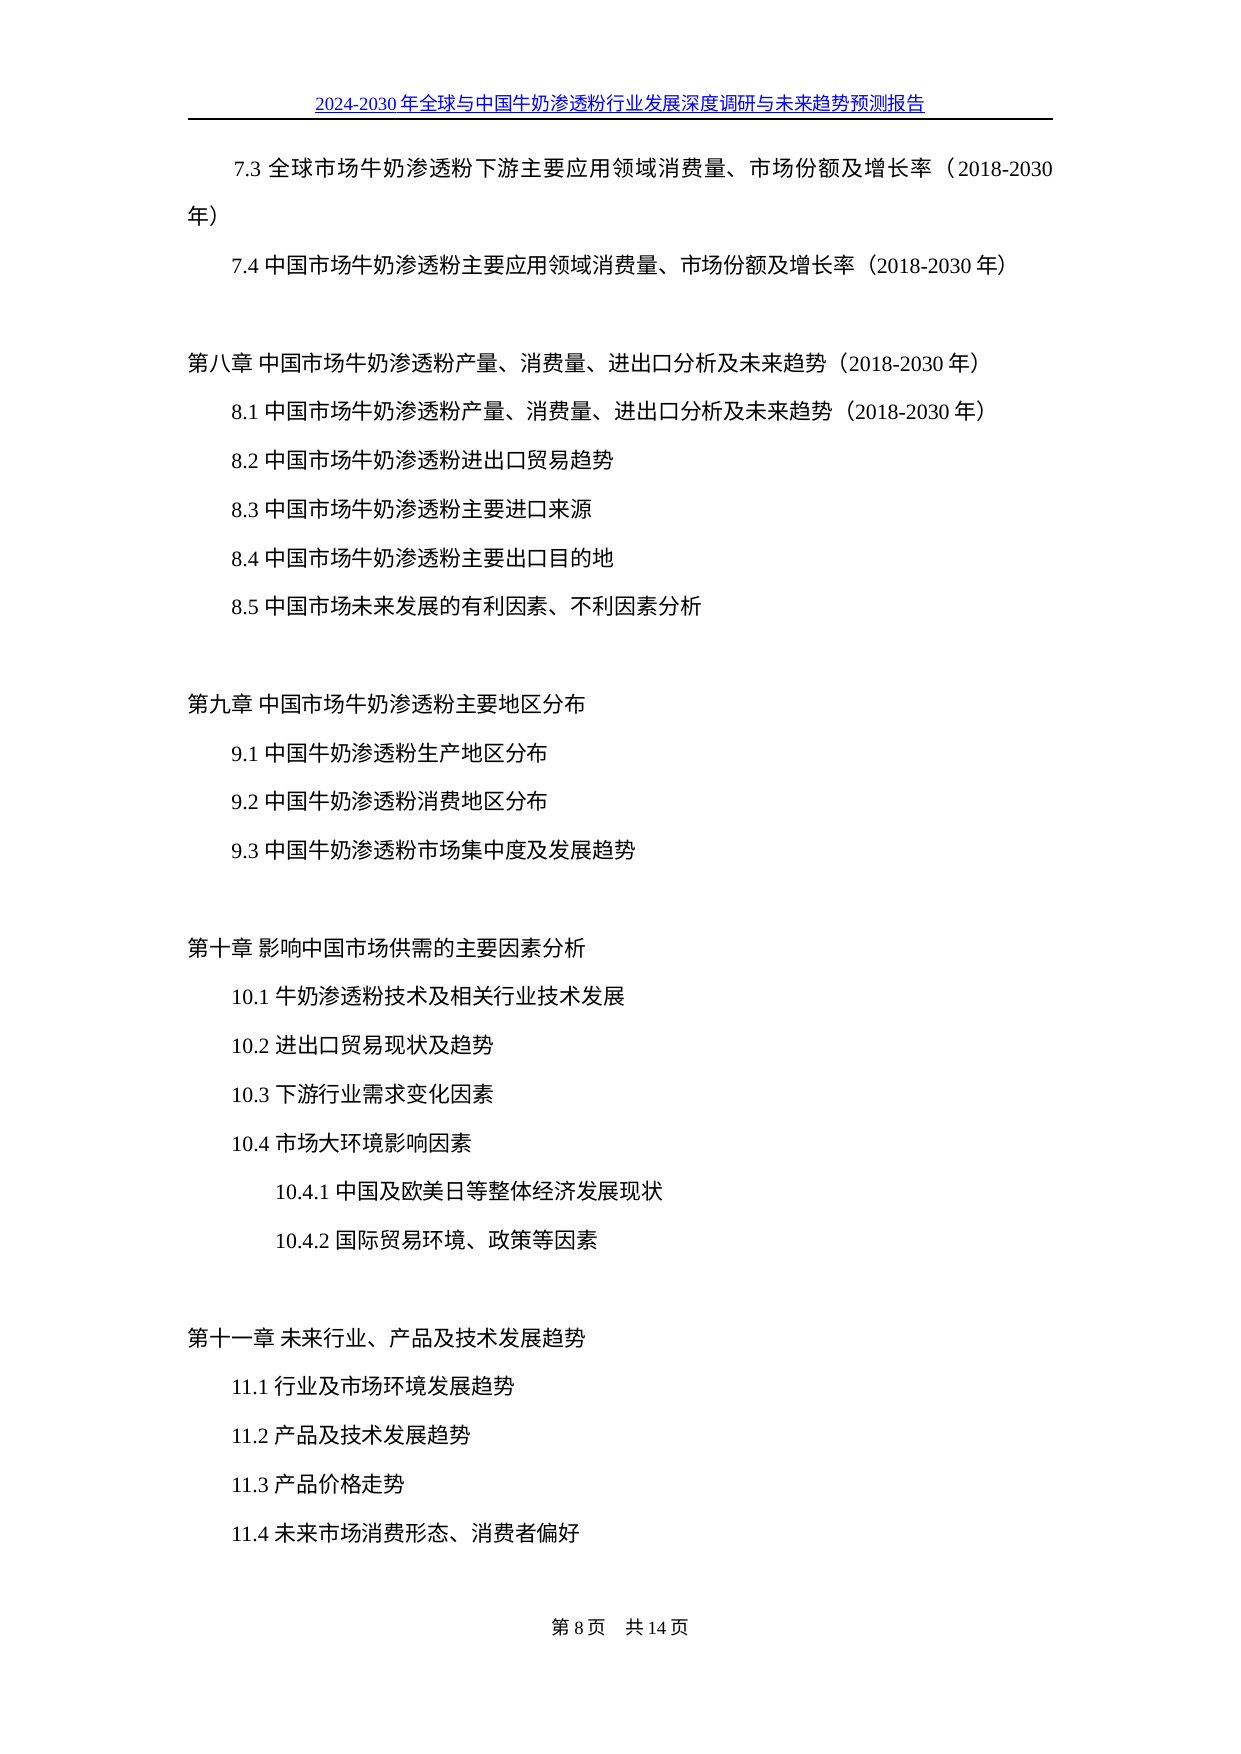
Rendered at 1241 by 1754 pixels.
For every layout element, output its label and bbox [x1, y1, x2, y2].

text [187, 150, 1053, 1548]
